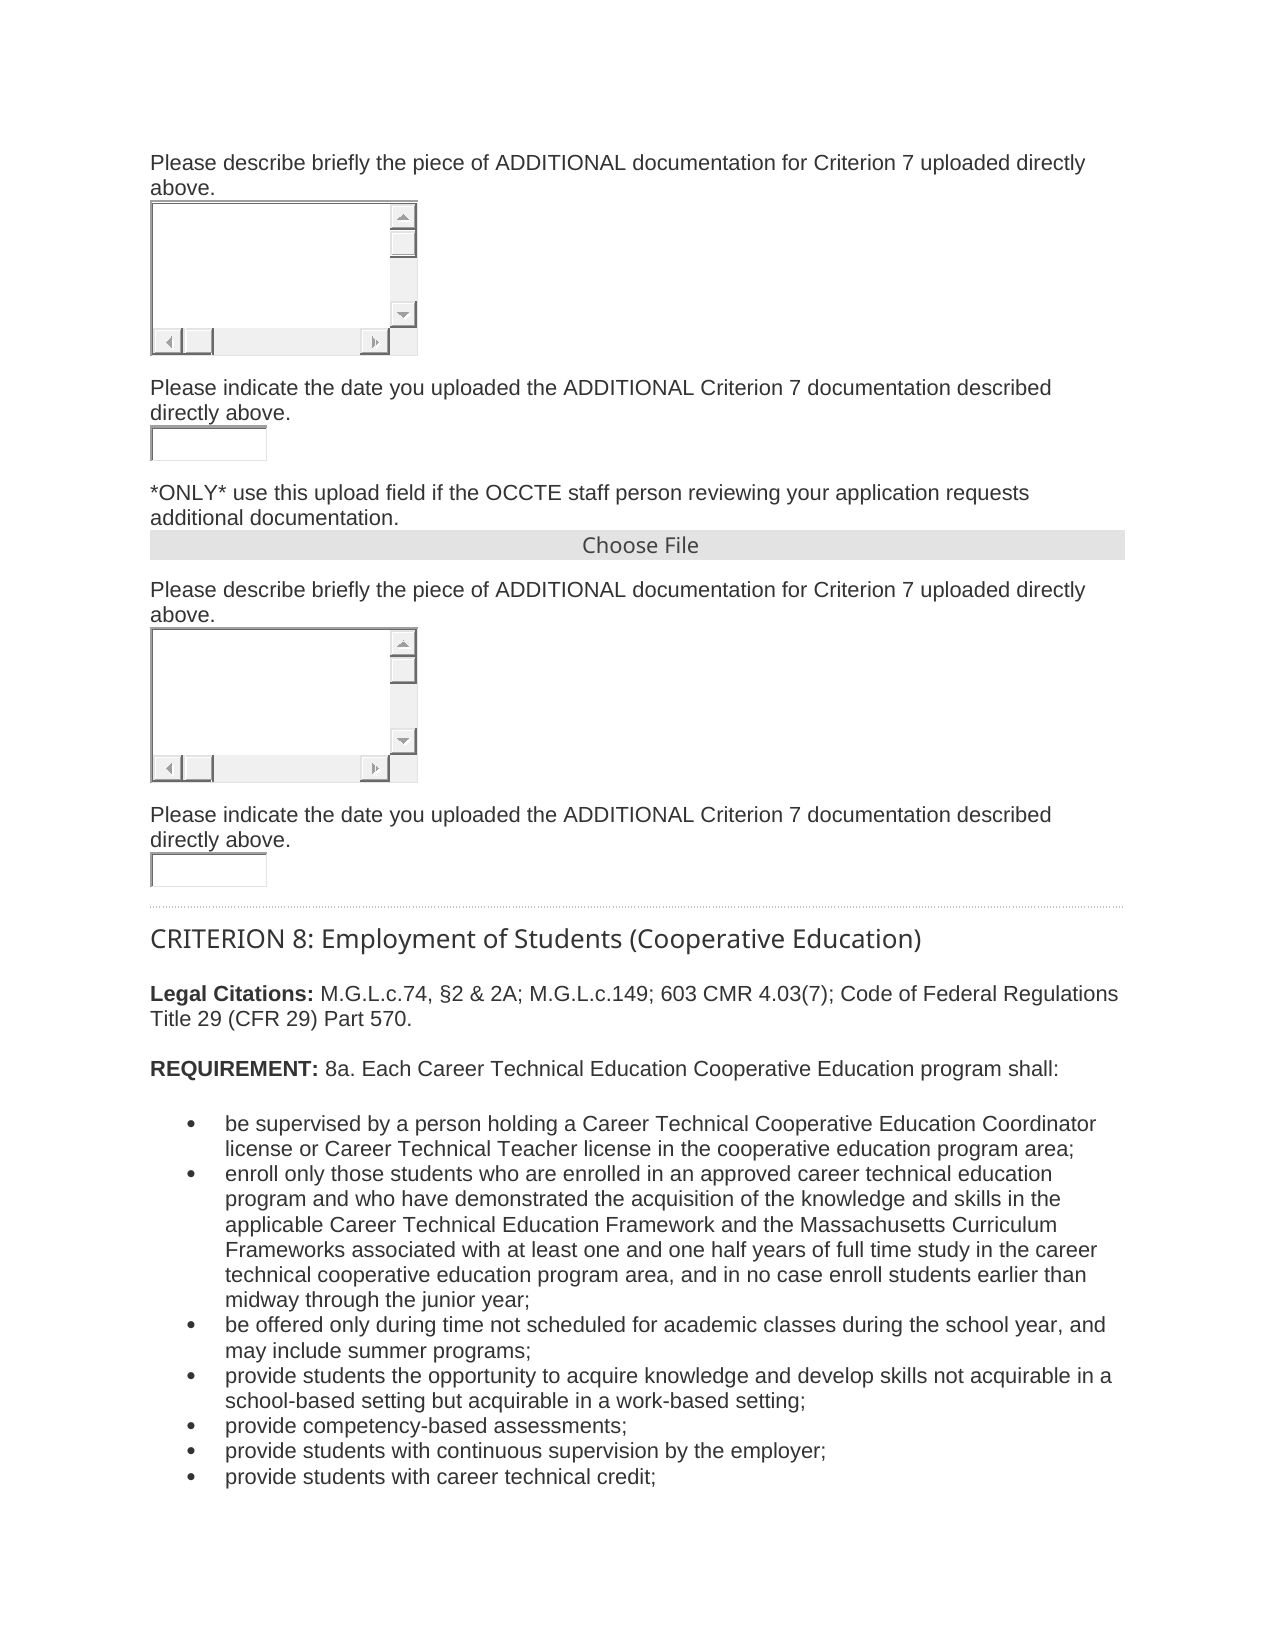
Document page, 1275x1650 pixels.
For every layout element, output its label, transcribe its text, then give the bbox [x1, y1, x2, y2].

text Legal Citations: M.G.L.c.74, §2 & 2A; M.G.L.c.149; 603 CMR 4.03(7); Code of Federal Regulations Title 29 (CFR 29) Part 570. [150, 981, 1125, 1031]
text Please describe briefly the piece of ADDITIONAL documentation for Criterion 7 uploaded directly above. [150, 577, 1125, 627]
list provide students with continuous supervision by the employer; [187, 1438, 1125, 1463]
text CRITERION 8: Employment of Students (Cooperative Education) [150, 906, 1125, 956]
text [150, 375, 1125, 425]
text Please describe briefly the piece of ADDITIONAL documentation for Criterion 7 uploaded directly above. [150, 150, 1125, 200]
text Choose File [150, 530, 1125, 560]
list provide students with career technical credit; [187, 1463, 1125, 1489]
list enroll only those students who are enrolled in an approved career technical education program and who have demonstrated the acquisition of the knowledge and skills in the applicable Career Technical Education Framework and the Massachusetts Curriculum Frameworks associated with at least one and one half years of full time study in the career technical cooperative education program area, and in no case enroll students earlier than midway through the junior year; [187, 1161, 1125, 1312]
list be offered only during time not scheduled for academic classes during the school year, and may include summer programs; [187, 1312, 1125, 1363]
list provide students the opportunity to acquire knowledge and develop skills not acquirable in a school-based setting but acquirable in a work-based setting; [187, 1363, 1125, 1413]
list provide competency-based assessments; [187, 1413, 1125, 1438]
text *ONLY* use this upload field if the OCCTE staff person reviewing your application requests additional documentation. [150, 480, 1125, 530]
list be supervised by a person holding a Career Technical Cooperative Education Coordinator license or Career Technical Teacher license in the cooperative education program area; [187, 1111, 1125, 1161]
text REQUIREMENT: 8a. Each Career Technical Education Cooperative Education program shall: [150, 1056, 1125, 1081]
text Please indicate the date you uploaded the ADDITIONAL Criterion 7 documentation described directly above. [150, 802, 1125, 852]
